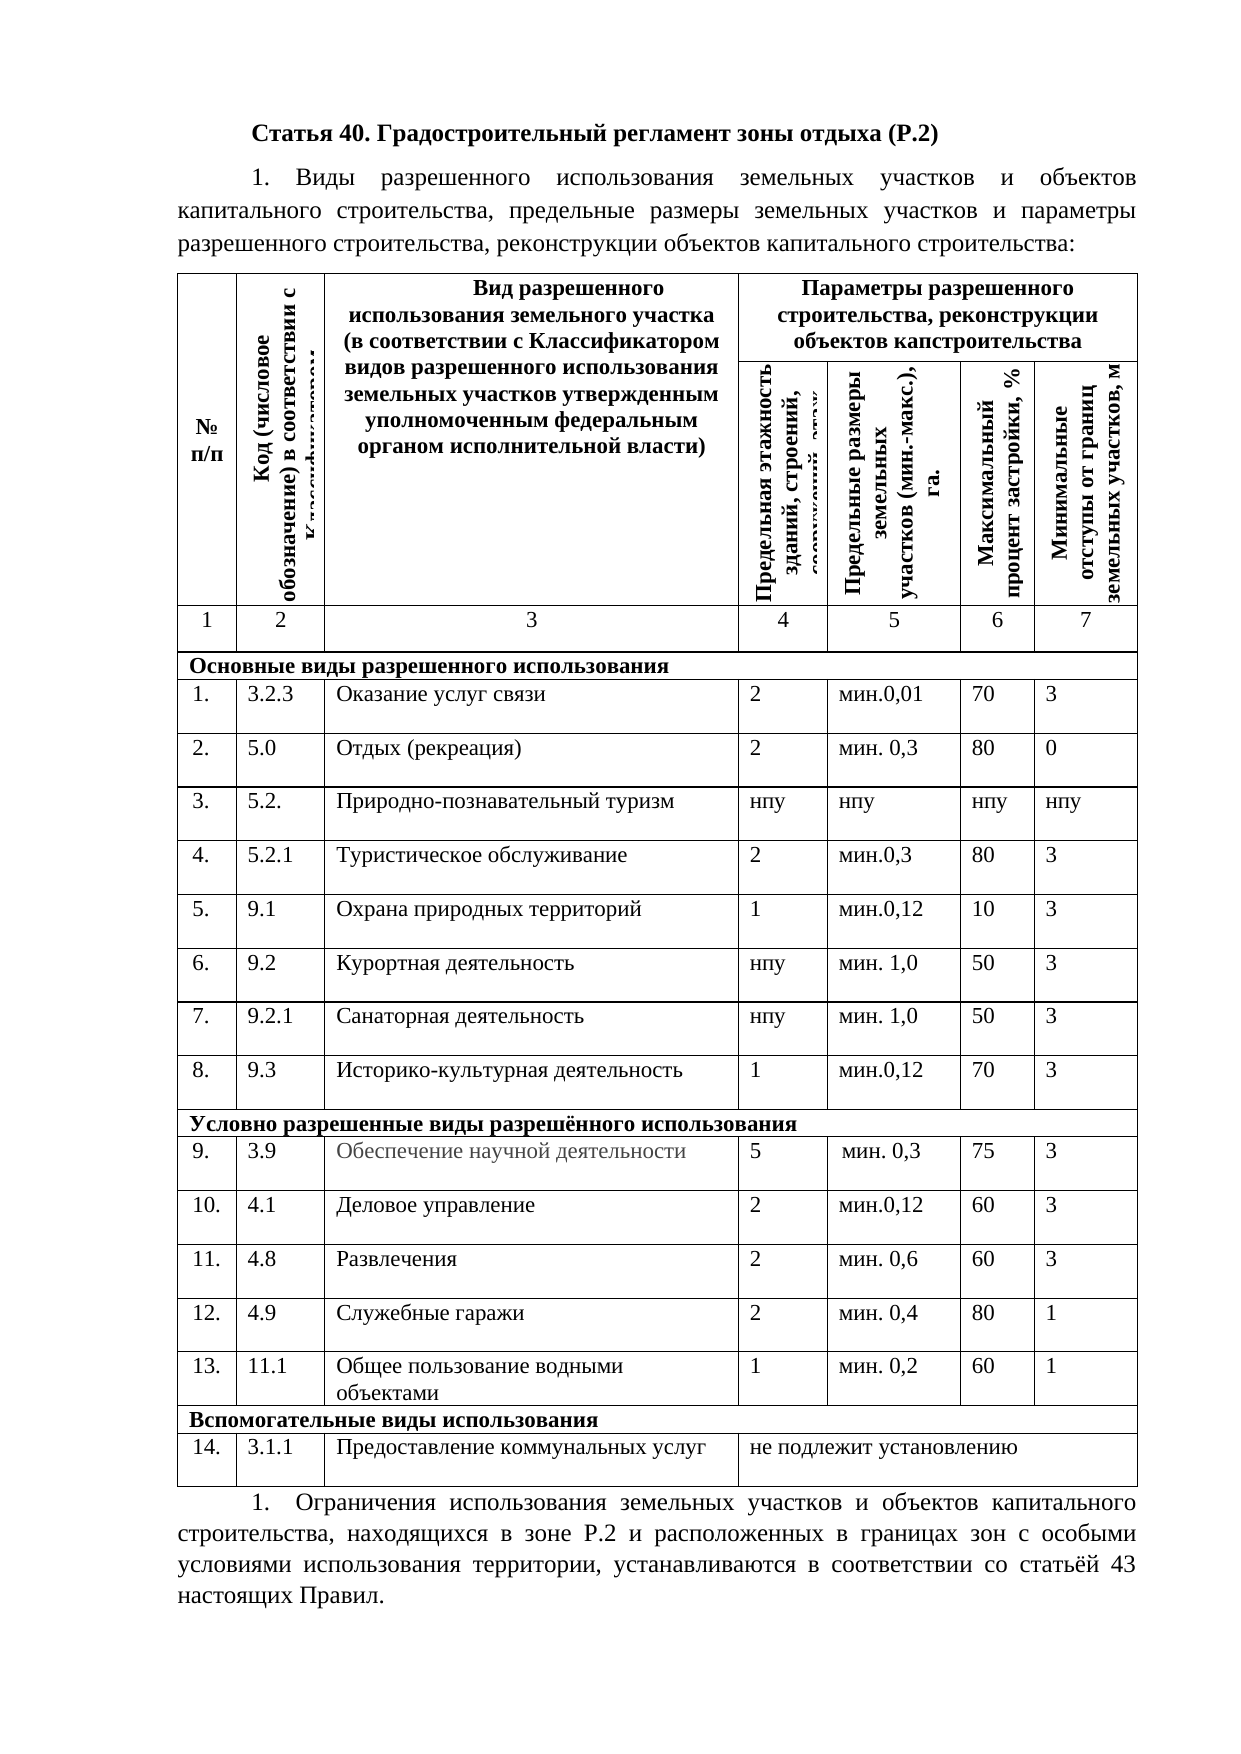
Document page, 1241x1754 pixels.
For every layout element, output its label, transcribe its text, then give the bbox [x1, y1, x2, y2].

table_cell Оказание услуг связи [325, 680, 738, 733]
table_cell 75 [961, 1137, 1034, 1190]
table_cell [178, 1056, 236, 1109]
table_cell [178, 1137, 236, 1190]
table_cell 1 [1035, 1299, 1137, 1351]
table_cell 60 [961, 1352, 1034, 1405]
table_cell 2 [739, 734, 827, 786]
list Виды разрешенного использования земельных участков и объектов капитального строительства, предельные размеры земельных участков и параметры разрешенного строительства, реконструкции объектов капитального строительства: [177, 162, 1137, 256]
table_cell 3 [1035, 1003, 1137, 1055]
table_cell 3 [1035, 1137, 1137, 1190]
table_cell мин. 0,3 [828, 734, 960, 786]
table_cell нпу [739, 788, 827, 840]
table_cell [178, 1299, 236, 1351]
table_cell 11.1 [237, 1352, 324, 1405]
table_cell 3 [1035, 1245, 1137, 1297]
table_cell Природно-познавательный туризм [325, 788, 738, 840]
table_cell [178, 1352, 236, 1405]
table_header № п/п [178, 274, 236, 605]
table_header Код (числовое обозначение) в соответствии с Классификатором [237, 274, 324, 605]
table_cell 3 [1035, 680, 1137, 733]
table_cell 70 [961, 1056, 1034, 1109]
table_cell Максимальный процент застройки, % [961, 362, 1034, 605]
table_cell 2 [739, 1299, 827, 1351]
table_cell Деловое управление [325, 1191, 738, 1244]
table_cell 60 [961, 1245, 1034, 1297]
table_cell нпу [961, 788, 1034, 840]
table_cell 10 [961, 895, 1034, 948]
table_cell мин.0,12 [828, 1056, 960, 1109]
table_cell [178, 949, 236, 1001]
table_cell 5 [739, 1137, 827, 1190]
table_cell 3 [1035, 949, 1137, 1001]
table_cell нпу [739, 949, 827, 1001]
table_cell 2 [739, 1245, 827, 1297]
table_cell 70 [961, 680, 1034, 733]
table_cell [178, 1003, 236, 1055]
table_cell Служебные гаражи [325, 1299, 738, 1351]
table_cell Туристическое обслуживание [325, 841, 738, 894]
table_cell 50 [961, 1003, 1034, 1055]
table_cell [178, 788, 236, 840]
table_cell 2 [237, 606, 324, 651]
table_cell нпу [739, 1003, 827, 1055]
table_cell 3.2.3 [237, 680, 324, 733]
table_cell Историко-культурная деятельность [325, 1056, 738, 1109]
table_cell нпу [1035, 788, 1137, 840]
table_cell 1 [739, 895, 827, 948]
table_cell Предельные размеры земельных участков (мин.-макс.), га. [828, 362, 960, 605]
table_cell 3.9 [237, 1137, 324, 1190]
table_cell мин.0,12 [828, 895, 960, 948]
table_cell 6 [961, 606, 1034, 651]
table_cell 4.8 [237, 1245, 324, 1297]
table_cell 2 [739, 680, 827, 733]
table_cell Охрана природных территорий [325, 895, 738, 948]
table_cell 80 [961, 1299, 1034, 1351]
table_cell Предельная этажность зданий, строений, сооружений, этаж [739, 362, 827, 605]
table_cell Предоставление коммунальных услуг [325, 1434, 738, 1486]
table_cell Обеспечение научной деятельности [325, 1137, 738, 1190]
table_cell [178, 1434, 236, 1486]
table_cell 5 [828, 606, 960, 651]
table_cell 3 [1035, 1191, 1137, 1244]
table_cell 9.2 [237, 949, 324, 1001]
table_cell 3 [1035, 895, 1137, 948]
table_cell 60 [961, 1191, 1034, 1244]
table_cell 4.1 [237, 1191, 324, 1244]
table_cell 3.1.1 [237, 1434, 324, 1486]
table_cell 7 [1035, 606, 1137, 651]
table_cell мин. 0,4 [828, 1299, 960, 1351]
table_cell 0 [1035, 734, 1137, 786]
table_cell Общее пользование водными объектами [325, 1352, 738, 1405]
table_cell мин. 0,2 [828, 1352, 960, 1405]
table_cell мин. 0,3 [828, 1137, 960, 1190]
table_cell Развлечения [325, 1245, 738, 1297]
table_cell 9.2.1 [237, 1003, 324, 1055]
list Ограничения использования земельных участков и объектов капитального строительства, находящихся в зоне Р.2 и расположенных в границах зон с особыми условиями использования территории, устанавливаются в соответствии со статьёй 43 настоящих Правил. [177, 1487, 1137, 1609]
table_cell 80 [961, 734, 1034, 786]
table_header Параметры разрешенного строительства, реконструкции объектов капстроительства [739, 274, 1137, 361]
table_cell 4.9 [237, 1299, 324, 1351]
table_cell 5.2.1 [237, 841, 324, 894]
table_cell не подлежит установлению [739, 1434, 1137, 1486]
table_cell Санаторная деятельность [325, 1003, 738, 1055]
table_cell 2 [739, 1191, 827, 1244]
table_cell [178, 1191, 236, 1244]
table_cell 9.1 [237, 895, 324, 948]
table_cell 5.0 [237, 734, 324, 786]
table_cell нпу [828, 788, 960, 840]
table_cell мин. 1,0 [828, 1003, 960, 1055]
table_cell 4 [739, 606, 827, 651]
table_cell 1 [739, 1352, 827, 1405]
table_header Вид разрешенного использования земельного участка (в соответствии с Классификатором видов разрешенного использования земельных участков утвержденным уполномоченным федеральным органом исполнительной власти) [325, 274, 738, 605]
table_cell мин. 0,6 [828, 1245, 960, 1297]
table_cell Условно разрешенные виды разрешённого использования [178, 1110, 1137, 1136]
table_cell 1 [739, 1056, 827, 1109]
table_cell 5.2. [237, 788, 324, 840]
table_cell Курортная деятельность [325, 949, 738, 1001]
table_cell мин.0,3 [828, 841, 960, 894]
table_cell мин.0,12 [828, 1191, 960, 1244]
table_cell мин.0,01 [828, 680, 960, 733]
text Статья 40. Градостроительный регламент зоны отдыха (Р.2) [177, 118, 1137, 147]
table_cell [178, 895, 236, 948]
table_cell 1 [178, 606, 236, 651]
table_cell Вспомогательные виды использования [178, 1406, 1137, 1432]
table_cell 9.3 [237, 1056, 324, 1109]
table_cell Минимальные отступы от границ земельных участков, м [1035, 362, 1137, 605]
table_cell [178, 734, 236, 786]
table_cell [178, 1245, 236, 1297]
table_cell [178, 841, 236, 894]
table_cell Отдых (рекреация) [325, 734, 738, 786]
table_cell 2 [739, 841, 827, 894]
table_cell 3 [1035, 1056, 1137, 1109]
table_cell 3 [1035, 841, 1137, 894]
table_cell Основные виды разрешенного использования [178, 653, 1137, 679]
table_cell 3 [325, 606, 738, 651]
table_cell 80 [961, 841, 1034, 894]
table_cell 50 [961, 949, 1034, 1001]
table_cell [178, 680, 236, 733]
table_cell мин. 1,0 [828, 949, 960, 1001]
table_cell 1 [1035, 1352, 1137, 1405]
